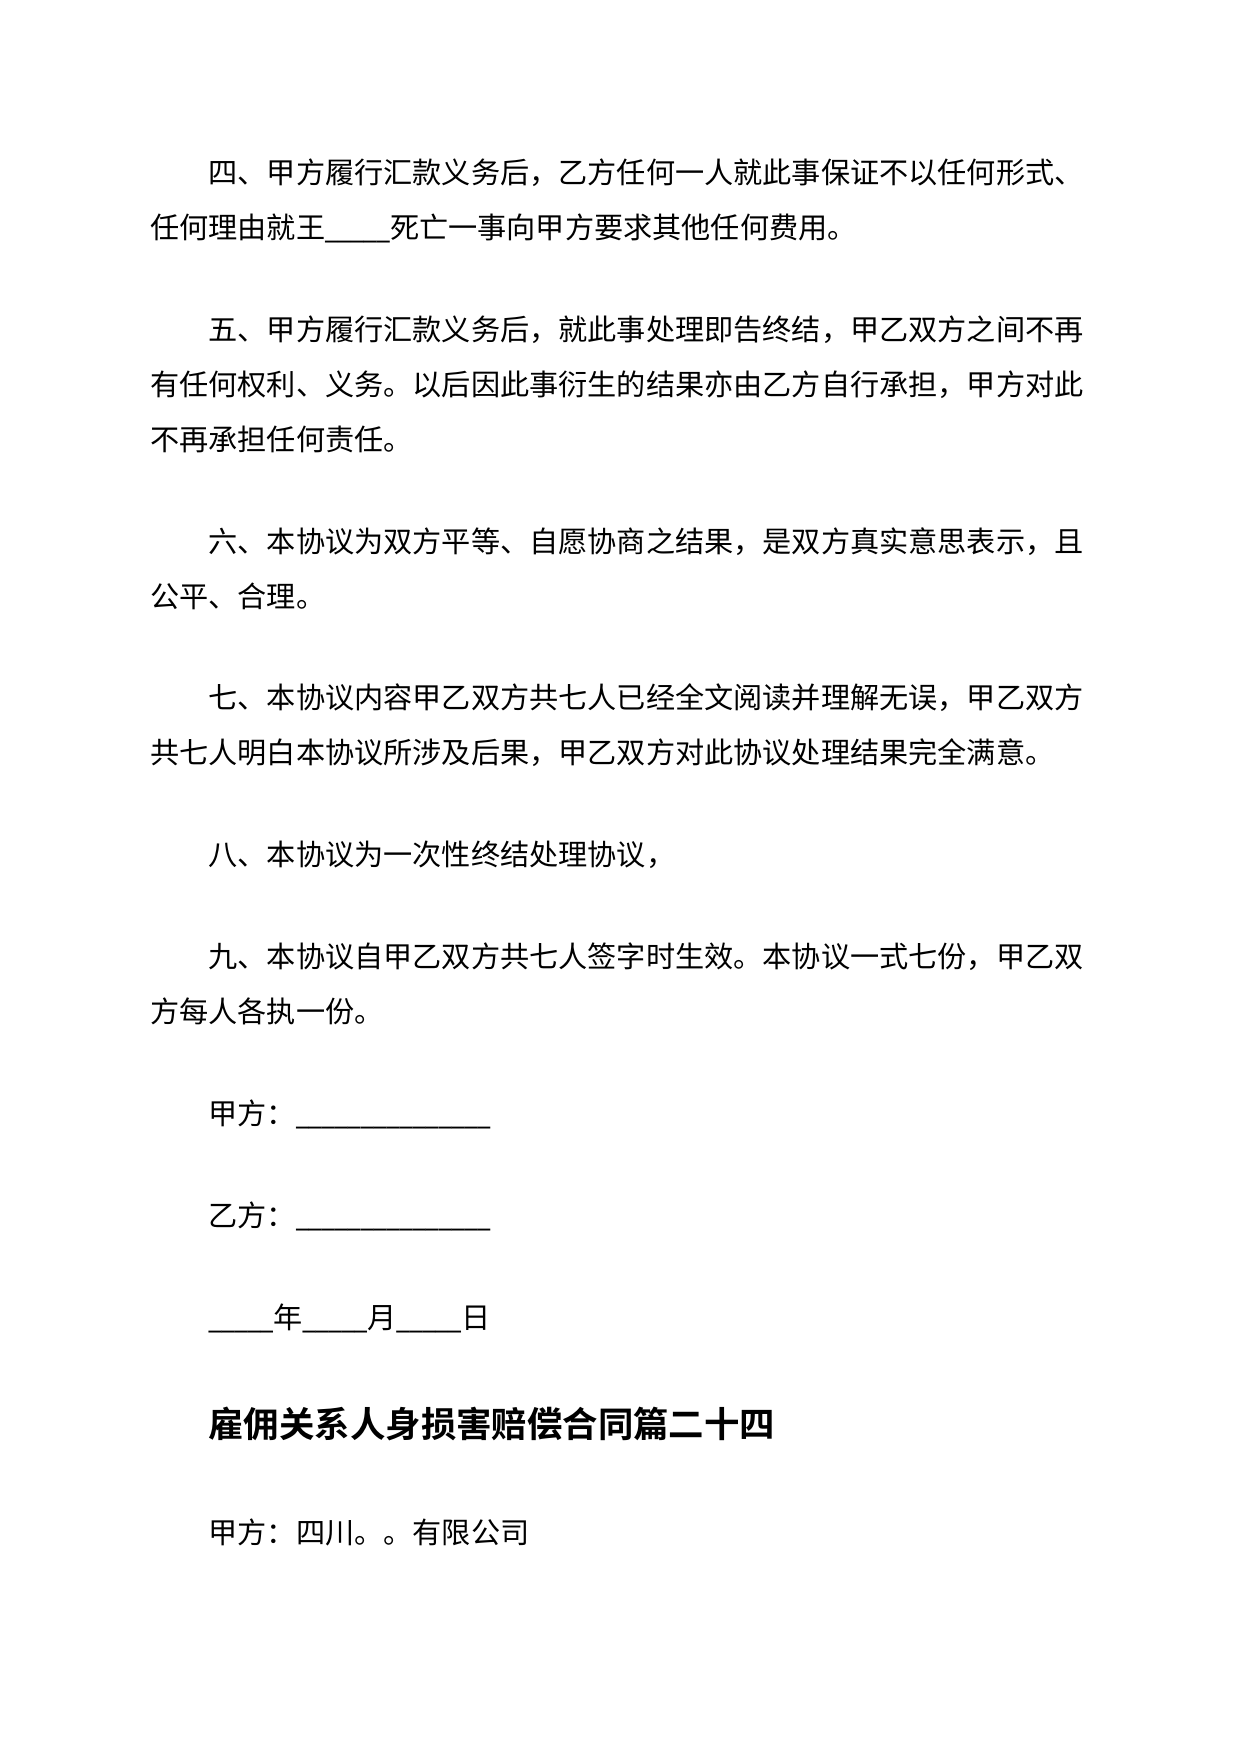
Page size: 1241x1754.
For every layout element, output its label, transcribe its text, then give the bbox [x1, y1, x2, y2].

text 乙方：_______________ [150, 1192, 1090, 1234]
text 甲方：四川。。有限公司 [150, 1509, 1090, 1552]
text 四、甲方履行汇款义务后，乙方任何一人就此事保证不以任何形式、任何理由就王_____死亡一事向甲方要求其他任何费用。 [150, 150, 1090, 247]
text _____年_____月_____日 [150, 1294, 1090, 1337]
text 九、本协议自甲乙双方共七人签字时生效。本协议一式七份，甲乙双方每人各执一份。 [150, 933, 1090, 1031]
text 七、本协议内容甲乙双方共七人已经全文阅读并理解无误，甲乙双方共七人明白本协议所涉及后果，甲乙双方对此协议处理结果完全满意。 [150, 675, 1090, 772]
text 五、甲方履行汇款义务后，就此事处理即告终结，甲乙双方之间不再有任何权利、义务。以后因此事衍生的结果亦由乙方自行承担，甲方对此不再承担任何责任。 [150, 307, 1090, 459]
text 雇佣关系人身损害赔偿合同篇二十四 [150, 1396, 1090, 1447]
text 六、本协议为双方平等、自愿协商之结果，是双方真实意思表示，且公平、合理。 [150, 518, 1090, 616]
text 甲方：_______________ [150, 1090, 1090, 1133]
text 八、本协议为一次性终结处理协议， [150, 832, 1090, 874]
